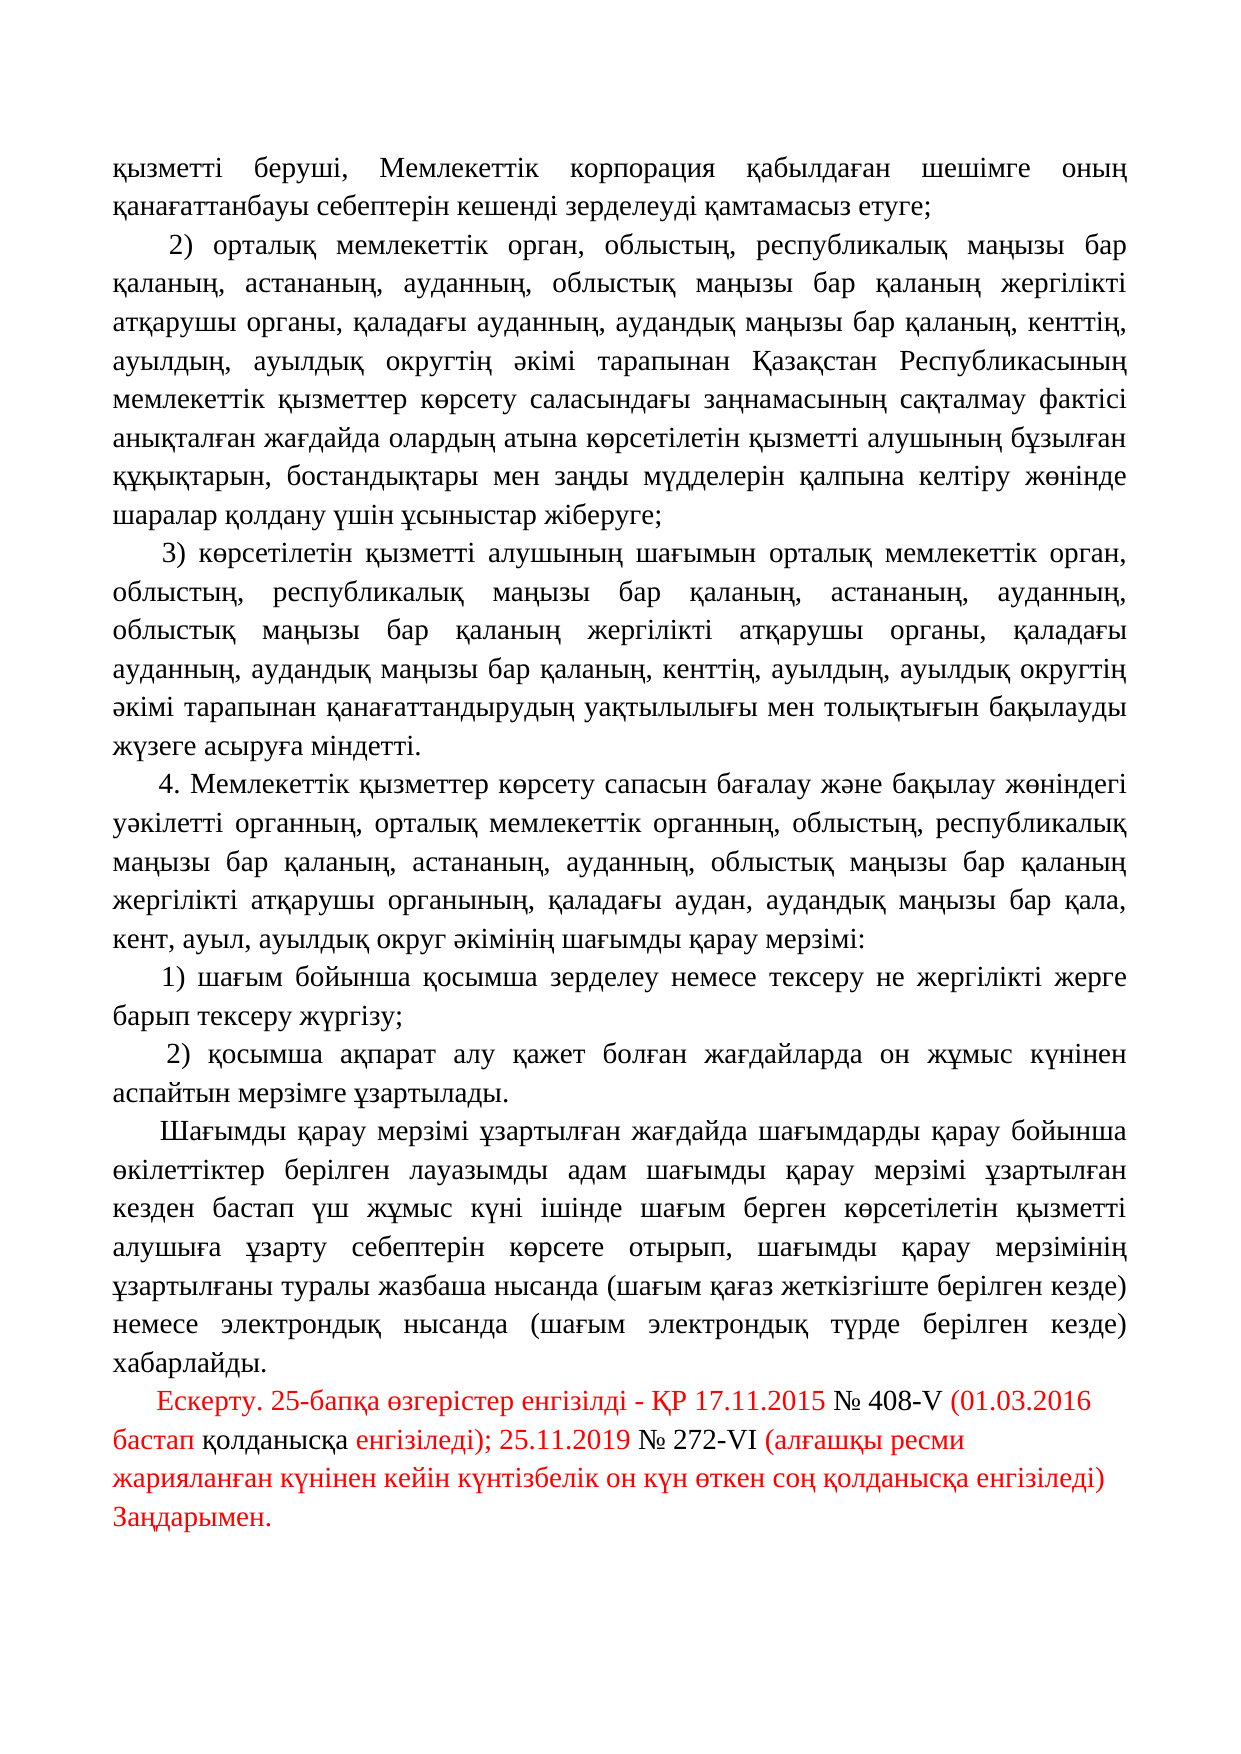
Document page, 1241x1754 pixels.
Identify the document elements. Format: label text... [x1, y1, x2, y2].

text 4. Мемлекеттік қызметтер көрсету сапасын бағалау және бақылау жөніндегі уәкілетті органның, орталық мемлекеттік органның, облыстың, республикалық маңызы бар қаланың, астананың, ауданның, облыстық маңызы бар қаланың жергілікті атқарушы органының, қаладағы аудан, аудандық маңызы бар қала, кент, ауыл, ауылдық округ әкімінің шағымды қарау мерзімі: [112, 767, 1128, 954]
text Ескерту. 25-бапқа өзгерістер енгізілді - ҚР 17.11.2015 № 408-V (01.03.2016 бастап қолданысқа енгізіледі); 25.11.2019 № 272-VI (алғашқы ресми жарияланған күнінен кейін күнтізбелік он күн өткен соң қолданысқа енгізіледі) Заңдарымен. [112, 1383, 1128, 1563]
text 3) көрсетілетін қызметті алушының шағымын орталық мемлекеттік орган, облыстың, республикалық маңызы бар қаланың, астананың, ауданның, облыстық маңызы бар қаланың жергілікті атқарушы органы, қаладағы ауданның, аудандық маңызы бар қаланың, кенттің, ауылдың, ауылдық округтің әкімі тарапынан қанағаттандырудың уақтылылығы мен толықтығын бақылауды жүзеге асыруға міндетті. [112, 535, 1128, 762]
text 2) қосымша ақпарат алу қажет болған жағдайларда он жұмыс күнінен аспайтын мерзімге ұзартылады. [112, 1036, 1128, 1108]
text Шағымды қарау мерзімі ұзартылған жағдайда шағымдарды қарау бойынша өкілеттіктер берілген лауазымды адам шағымды қарау мерзімі ұзартылған кезден бастап үш жұмыс күні ішінде шағым берген көрсетілетін қызметті алушыға ұзарту себептерін көрсете отырып, шағымды қарау мерзімінің ұзартылғаны туралы жазбаша нысанда (шағым қағаз жеткізгіште берілген кезде) немесе электрондық нысанда (шағым электрондық түрде берілген кезде) хабарлайды. [112, 1113, 1128, 1378]
text 1) шағым бойынша қосымша зерделеу немесе тексеру не жергілікті жерге барып тексеру жүргізу; [112, 959, 1128, 1031]
text 2) орталық мемлекеттік орган, облыстың, республикалық маңызы бар қаланың, астананың, ауданның, облыстық маңызы бар қаланың жергілікті атқарушы органы, қаладағы ауданның, аудандық маңызы бар қаланың, кенттің, ауылдың, ауылдық округтің әкімі тарапынан Қазақстан Республикасының мемлекеттік қызметтер көрсету саласындағы заңнамасының сақталмау фактісі анықталған жағдайда олардың атына көрсетілетін қызметті алушының бұзылған құқықтарын, бостандықтары мен заңды мүдделерін қалпына келтіру жөнінде шаралар қолдану үшін ұсыныстар жіберуге; [112, 227, 1128, 530]
